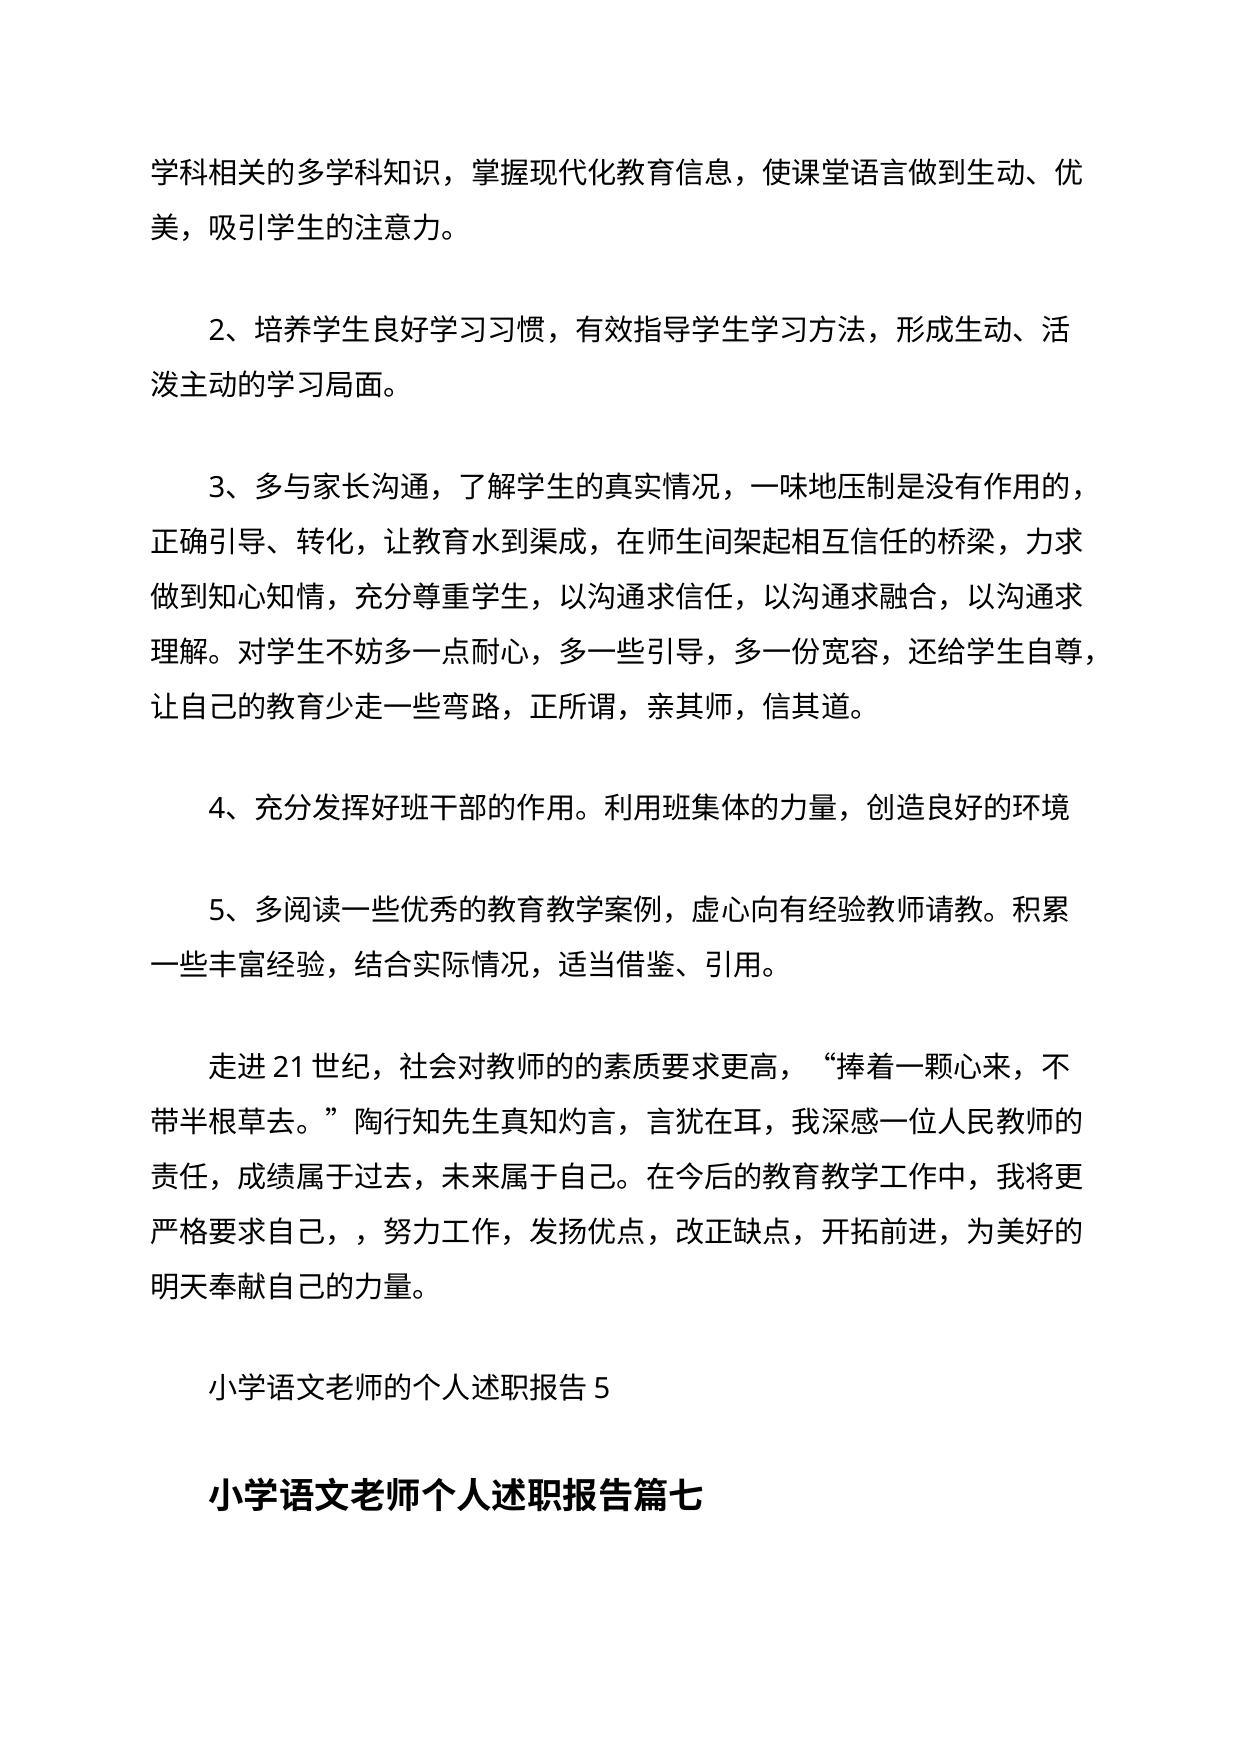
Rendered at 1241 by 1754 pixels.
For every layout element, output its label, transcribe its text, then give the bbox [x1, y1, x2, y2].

text 5、多阅读一些优秀的教育教学案例，虚心向有经验教师请教。积累一些丰富经验，结合实际情况，适当借鉴、引用。 [150, 887, 1090, 984]
text 小学语文老师个人述职报告篇七 [150, 1467, 1090, 1518]
text 2、培养学生良好学习习惯，有效指导学生学习方法，形成生动、活泼主动的学习局面。 [150, 307, 1090, 404]
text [150, 150, 1090, 247]
text 走进21世纪，社会对教师的的素质要求更高，“捧着一颗心来，不带半根草去。”陶行知先生真知灼言，言犹在耳，我深感一位人民教师的责任，成绩属于过去，未来属于自己。在今后的教育教学工作中，我将更严格要求自己，，努力工作，发扬优点，改正缺点，开拓前进，为美好的明天奉献自己的力量。 [150, 1044, 1090, 1306]
text 小学语文老师的个人述职报告5 [150, 1365, 1090, 1407]
text 3、多与家长沟通，了解学生的真实情况，一味地压制是没有作用的，正确引导、转化，让教育水到渠成，在师生间架起相互信任的桥梁，力求做到知心知情，充分尊重学生，以沟通求信任，以沟通求融合，以沟通求理解。对学生不妨多一点耐心，多一些引导，多一份宽容，还给学生自尊，让自己的教育少走一些弯路，正所谓，亲其师，信其道。 [150, 463, 1090, 725]
text 4、充分发挥好班干部的作用。利用班集体的力量，创造良好的环境 [150, 785, 1090, 827]
